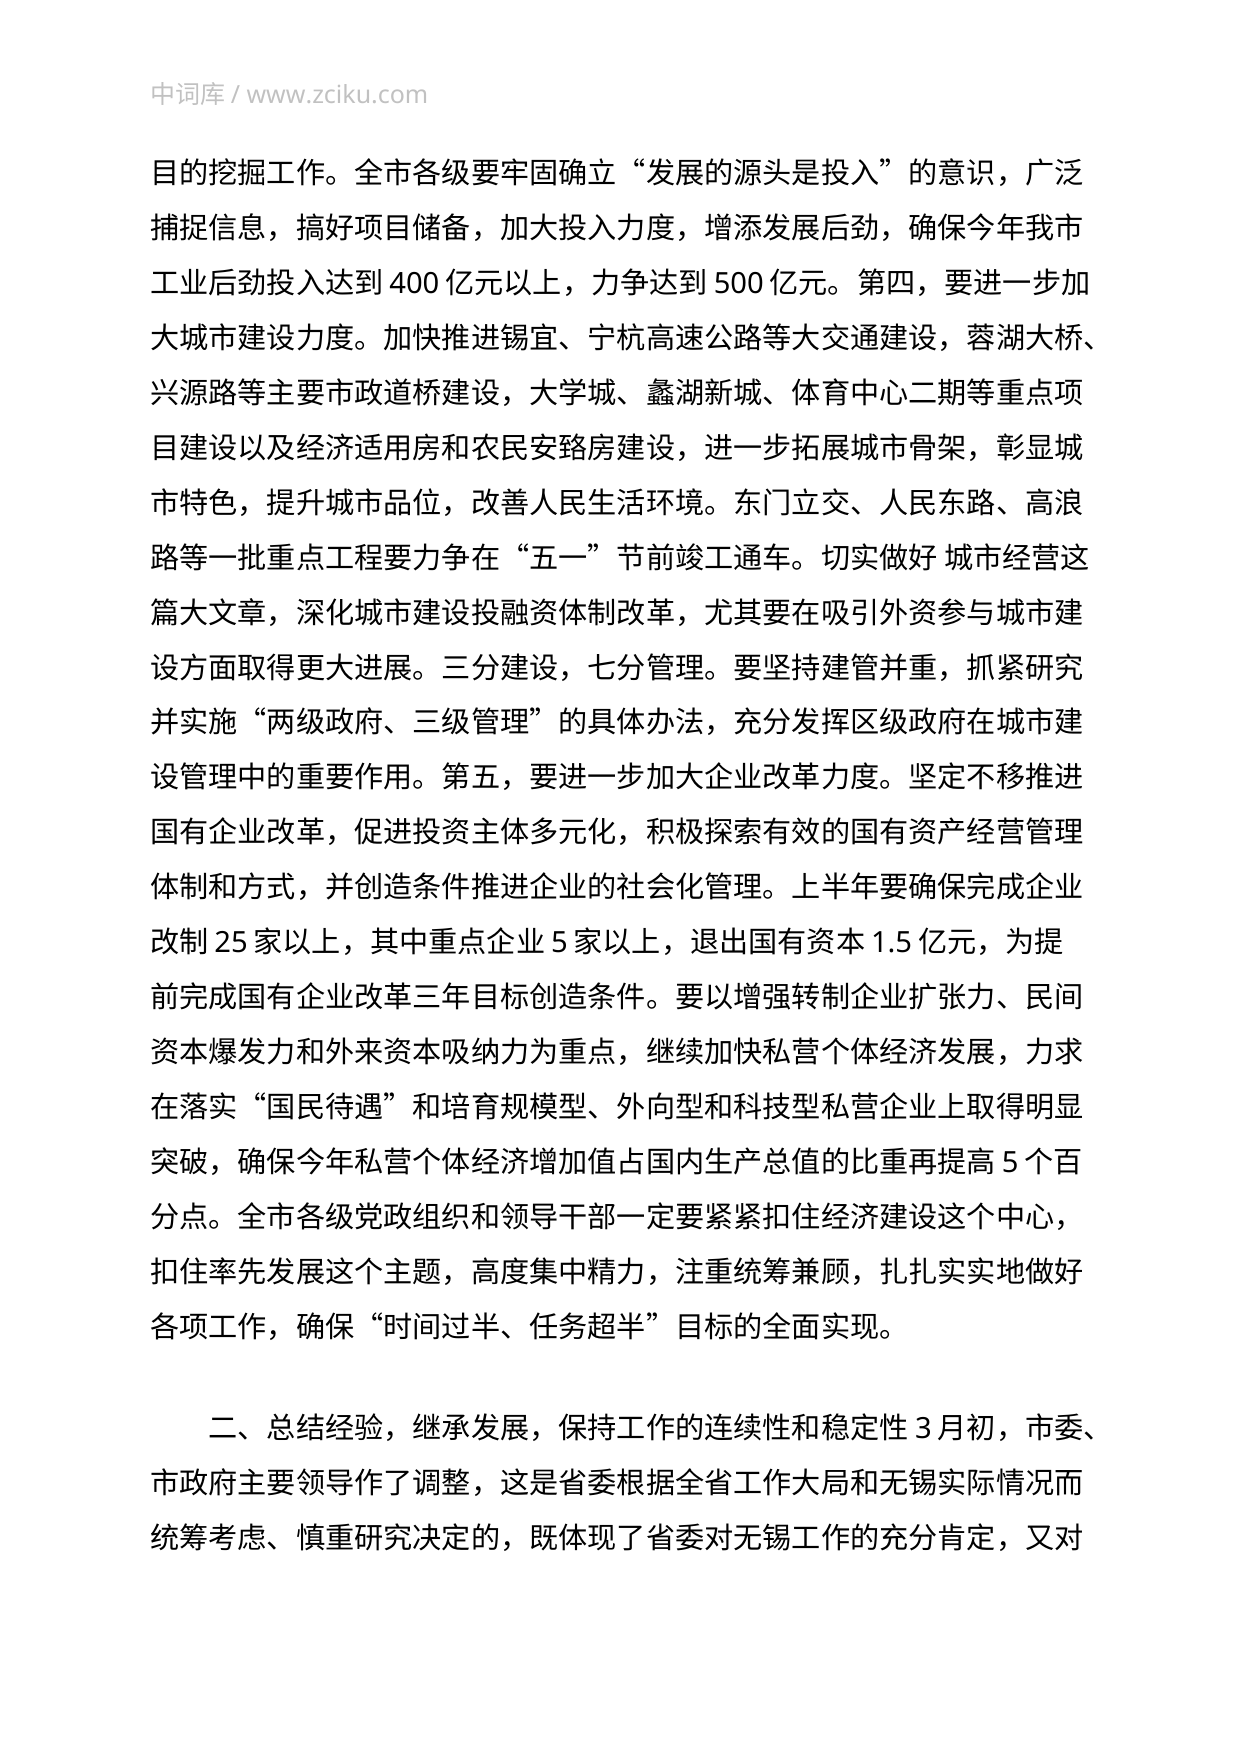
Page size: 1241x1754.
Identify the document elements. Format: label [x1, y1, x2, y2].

text [150, 1405, 1090, 1557]
text [150, 150, 1090, 1345]
